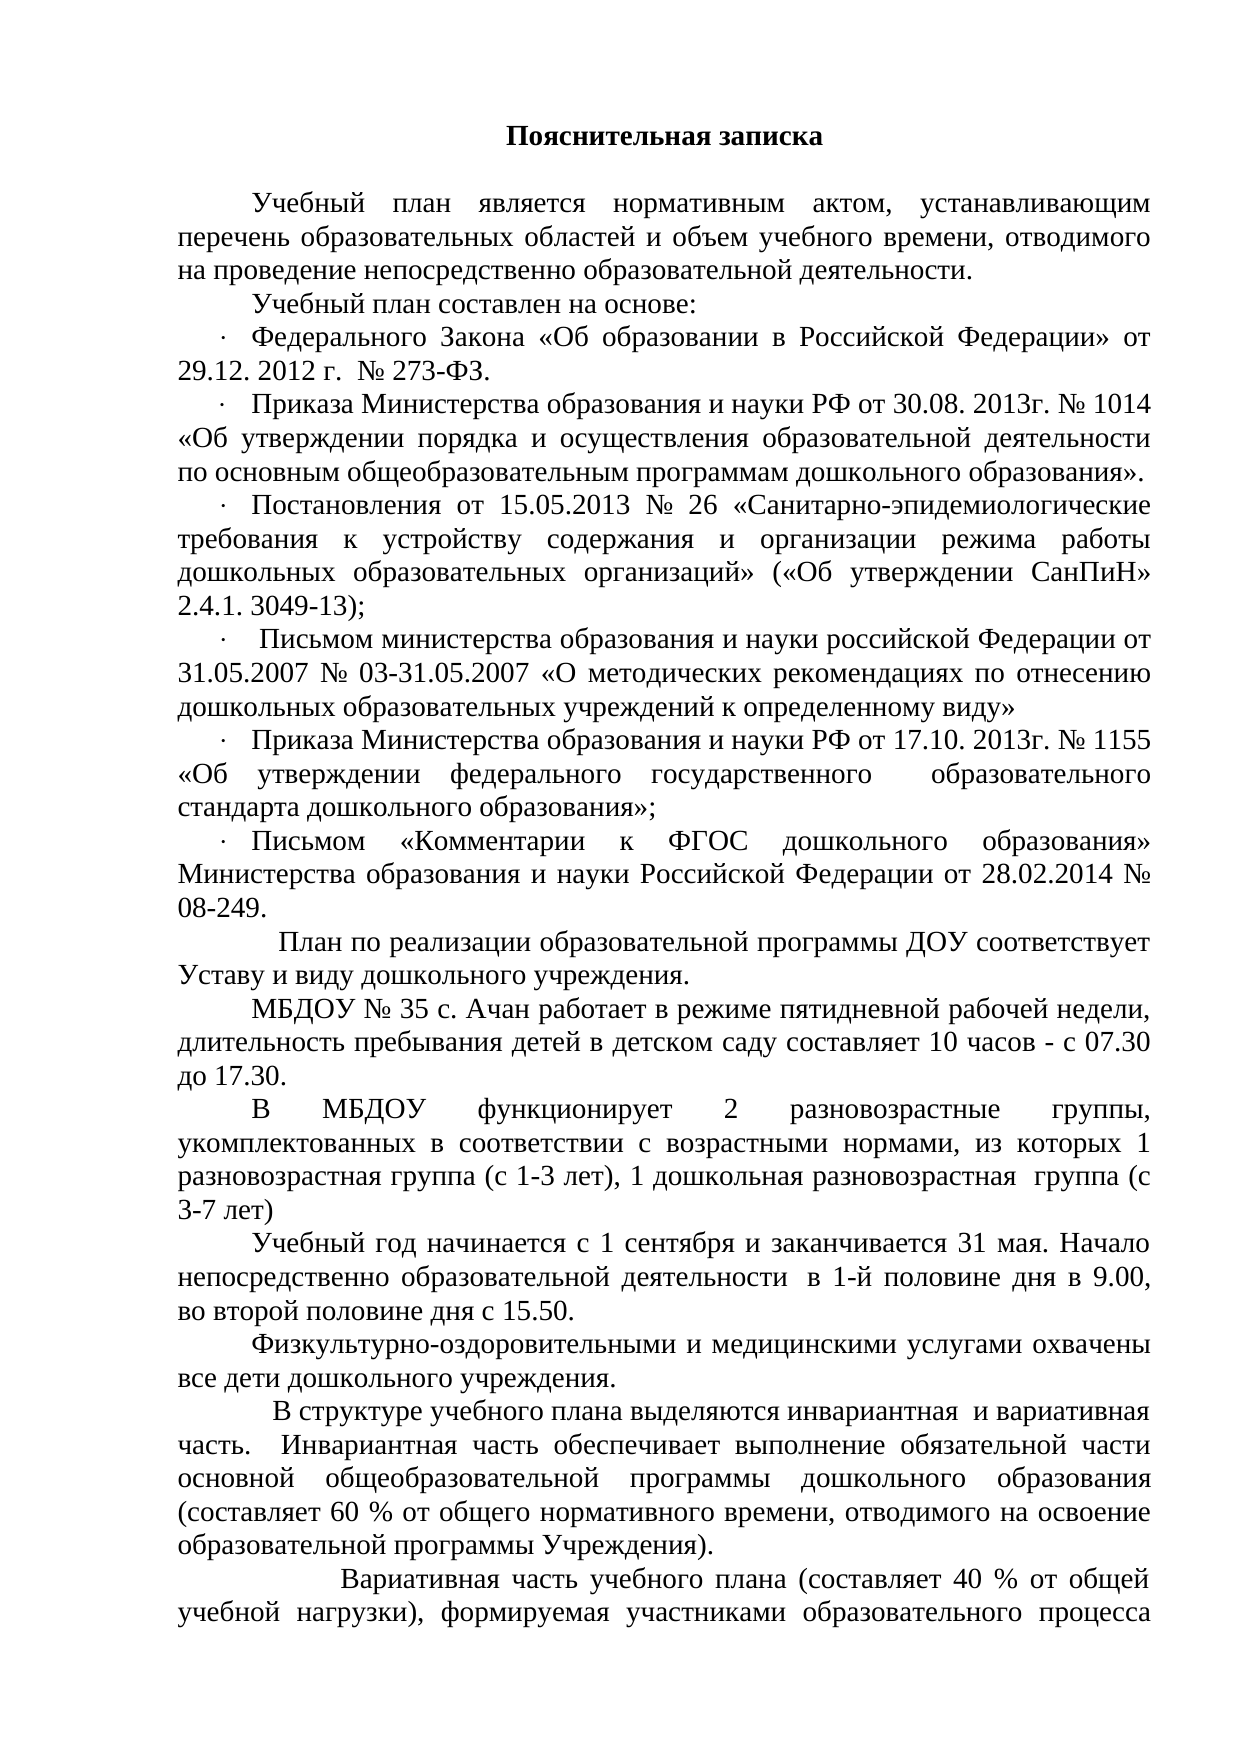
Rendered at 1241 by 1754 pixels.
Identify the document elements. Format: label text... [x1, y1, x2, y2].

text План по реализации образовательной программы ДОУ соответствует Уставу и виду дошкольного учреждения. [177, 924, 1152, 991]
list Приказа Министерства образования и науки РФ от 17.10. 2013г. № 1155 «Об утверждении федерального государственного образовательного стандарта дошкольного образования»; [177, 722, 1152, 823]
text Учебный план составлен на основе: [177, 286, 1152, 319]
text В структуре учебного плана выделяются инвариантная и вариативная часть. Инвариантная часть обеспечивает выполнение обязательной части основной общеобразовательной программы дошкольного образования (составляет 60 % от общего нормативного времени, отводимого на освоение образовательной программы Учреждения). [177, 1393, 1152, 1561]
list Письмом министерства образования и науки российской Федерации от 31.05.2007 № 03-31.05.2007 «О методических рекомендациях по отнесению дошкольных образовательных учреждений к определенному виду» [177, 622, 1152, 722]
list Письмом «Комментарии к ФГОС дошкольного образования» Министерства образования и науки Российской Федерации от 28.02.2014 № 08-249. [177, 823, 1152, 924]
text Пояснительная записка [177, 118, 1152, 152]
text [177, 1561, 1152, 1628]
text МБДОУ № 35 с. Ачан работает в режиме пятидневной рабочей недели, длительность пребывания детей в детском саду составляет 10 часов - с 07.30 до 17.30. [177, 991, 1152, 1091]
text Учебный план является нормативным актом, устанавливающим перечень образовательных областей и объем учебного времени, отводимого на проведение непосредственно образовательной деятельности. [177, 185, 1152, 286]
text Физкультурно-оздоровительными и медицинскими услугами охвачены все дети дошкольного учреждения. [177, 1326, 1152, 1393]
text В МБДОУ функционирует 2 разновозрастные группы, укомплектованных в соответствии с возрастными нормами, из которых 1 разновозрастная группа (с 1-3 лет), 1 дошкольная разновозрастная группа (с 3-7 лет) [177, 1091, 1152, 1226]
list Приказа Министерства образования и науки РФ от 30.08. 2013г. № 1014 «Об утверждении порядка и осуществления образовательной деятельности по основным общеобразовательным программам дошкольного образования». [177, 387, 1152, 487]
text Учебный год начинается с 1 сентября и заканчивается 31 мая. Начало непосредственно образовательной деятельности в 1-й половине дня в 9.00, во второй половине дня с 15.50. [177, 1226, 1152, 1326]
list Федерального Закона «Об образовании в Российской Федерации» от 29.12. 2012 г. № 273-ФЗ. [177, 319, 1152, 387]
list Постановления от 15.05.2013 № 26 «Санитарно-эпидемиологические требования к устройству содержания и организации режима работы дошкольных образовательных организаций» («Об утверждении СанПиН» 2.4.1. 3049-13); [177, 487, 1152, 622]
